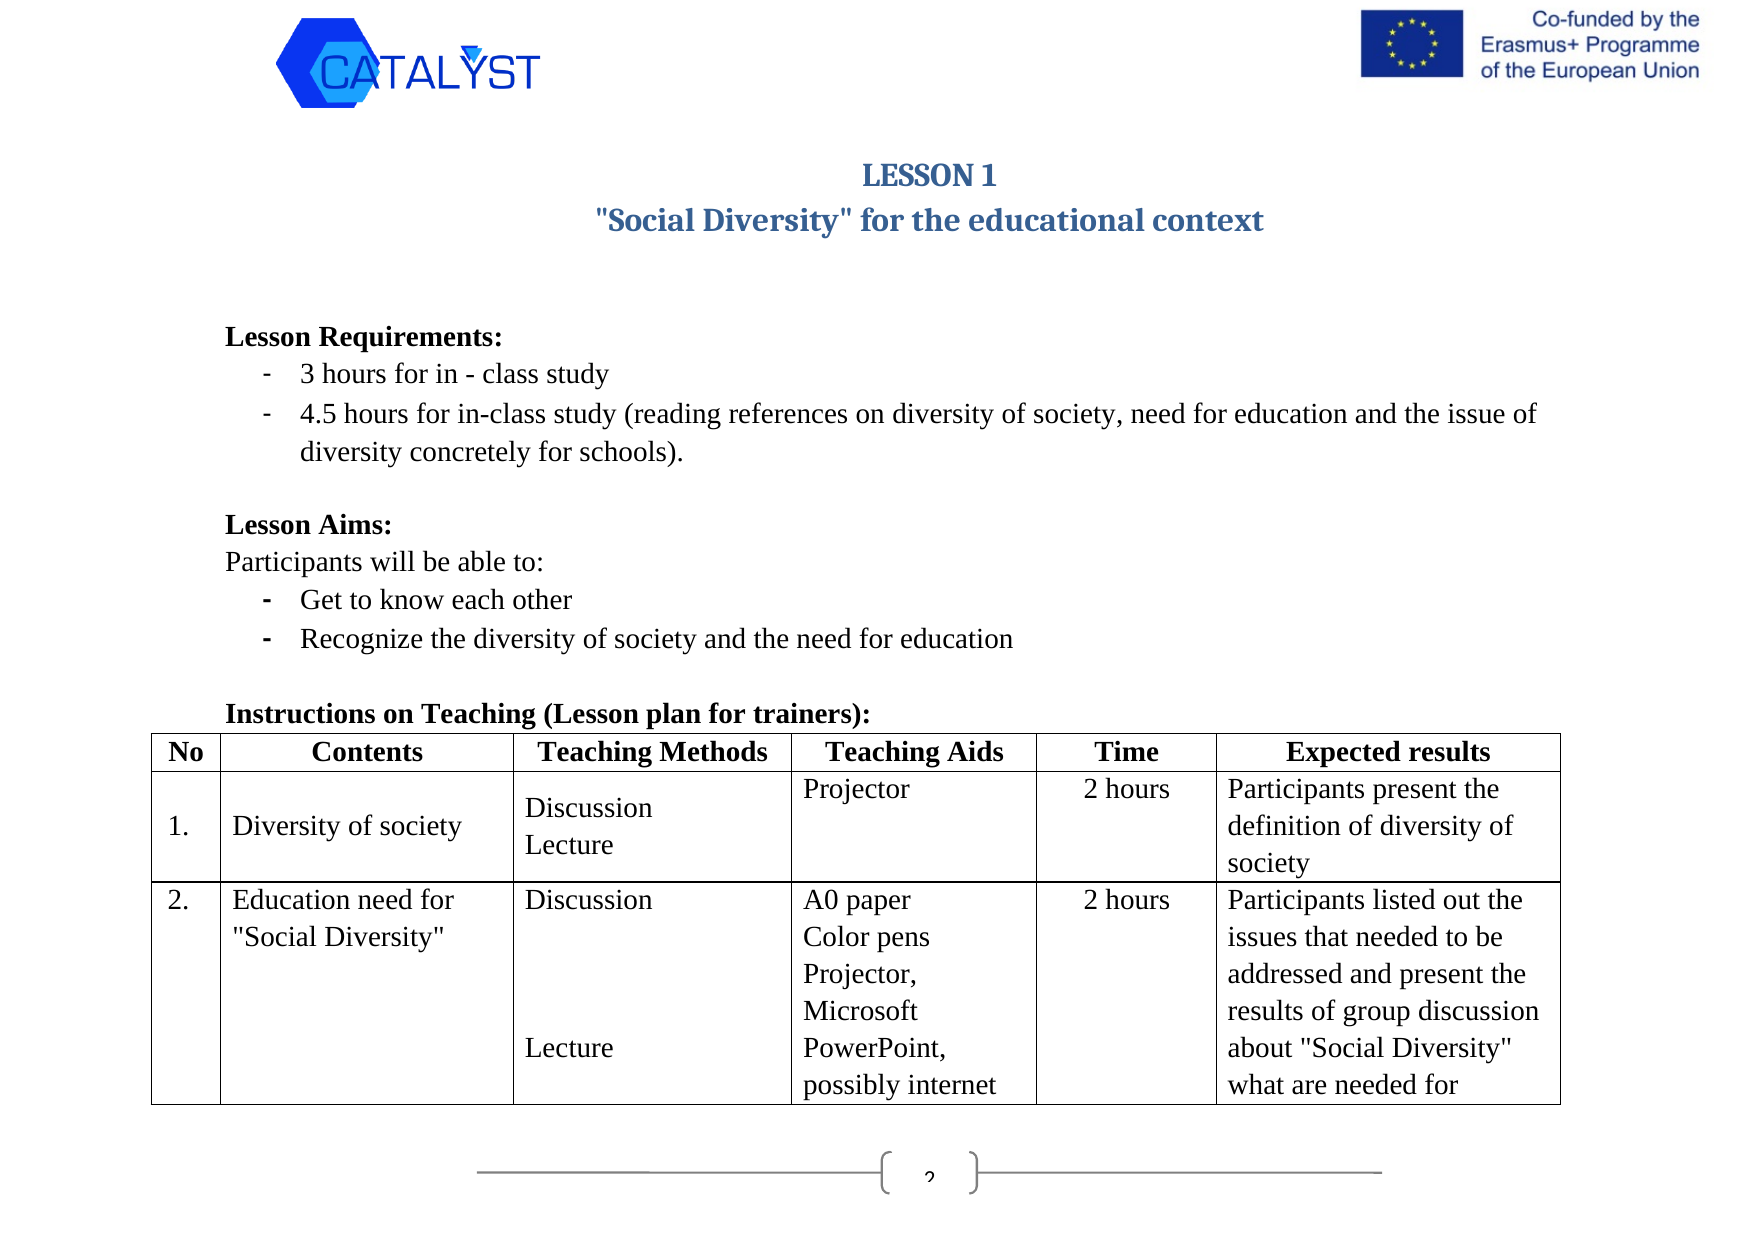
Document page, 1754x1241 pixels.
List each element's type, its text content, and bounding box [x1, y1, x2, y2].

list Recognize the diversity of society and the need for education [262, 620, 1634, 656]
table_cell [152, 883, 220, 1104]
table_cell Discussion Lecture [514, 883, 791, 1104]
table_header Teaching Aids [792, 734, 1036, 771]
list 4.5 hours for in-class study (reading references on diversity of society, need for education and the issue of diversity concretely for schools). [262, 395, 1634, 467]
table_header Contents [221, 734, 513, 771]
table_header Time [1037, 734, 1216, 771]
table_cell Discussion Lecture [514, 772, 791, 881]
text Lesson Aims: [225, 507, 1634, 541]
table_cell 2 hours [1037, 772, 1216, 881]
table_cell 2 hours [1037, 883, 1216, 1104]
table_cell Participants present the definition of diversity of society [1217, 772, 1560, 881]
text Participants will be able to: [225, 544, 1634, 578]
table_cell [152, 772, 220, 881]
picture [1340, 0, 1717, 97]
table_cell Projector [792, 772, 1036, 881]
subtitle LESSON 1 [225, 157, 1634, 195]
subtitle "Social Diversity" for the educational context [225, 201, 1634, 239]
list 3 hours for in - class study [262, 356, 1634, 391]
table_header Expected results [1217, 734, 1560, 771]
table_cell Education need for "Social Diversity" [221, 883, 513, 1104]
text Instructions on Teaching (Lesson plan for trainers): [225, 696, 1634, 730]
list Get to know each other [262, 581, 1634, 617]
text Lesson Requirements: [225, 319, 1634, 352]
picture [276, 18, 540, 108]
table_cell Diversity of society [221, 772, 513, 881]
table_header Teaching Methods [514, 734, 791, 771]
table_header No [152, 734, 220, 771]
